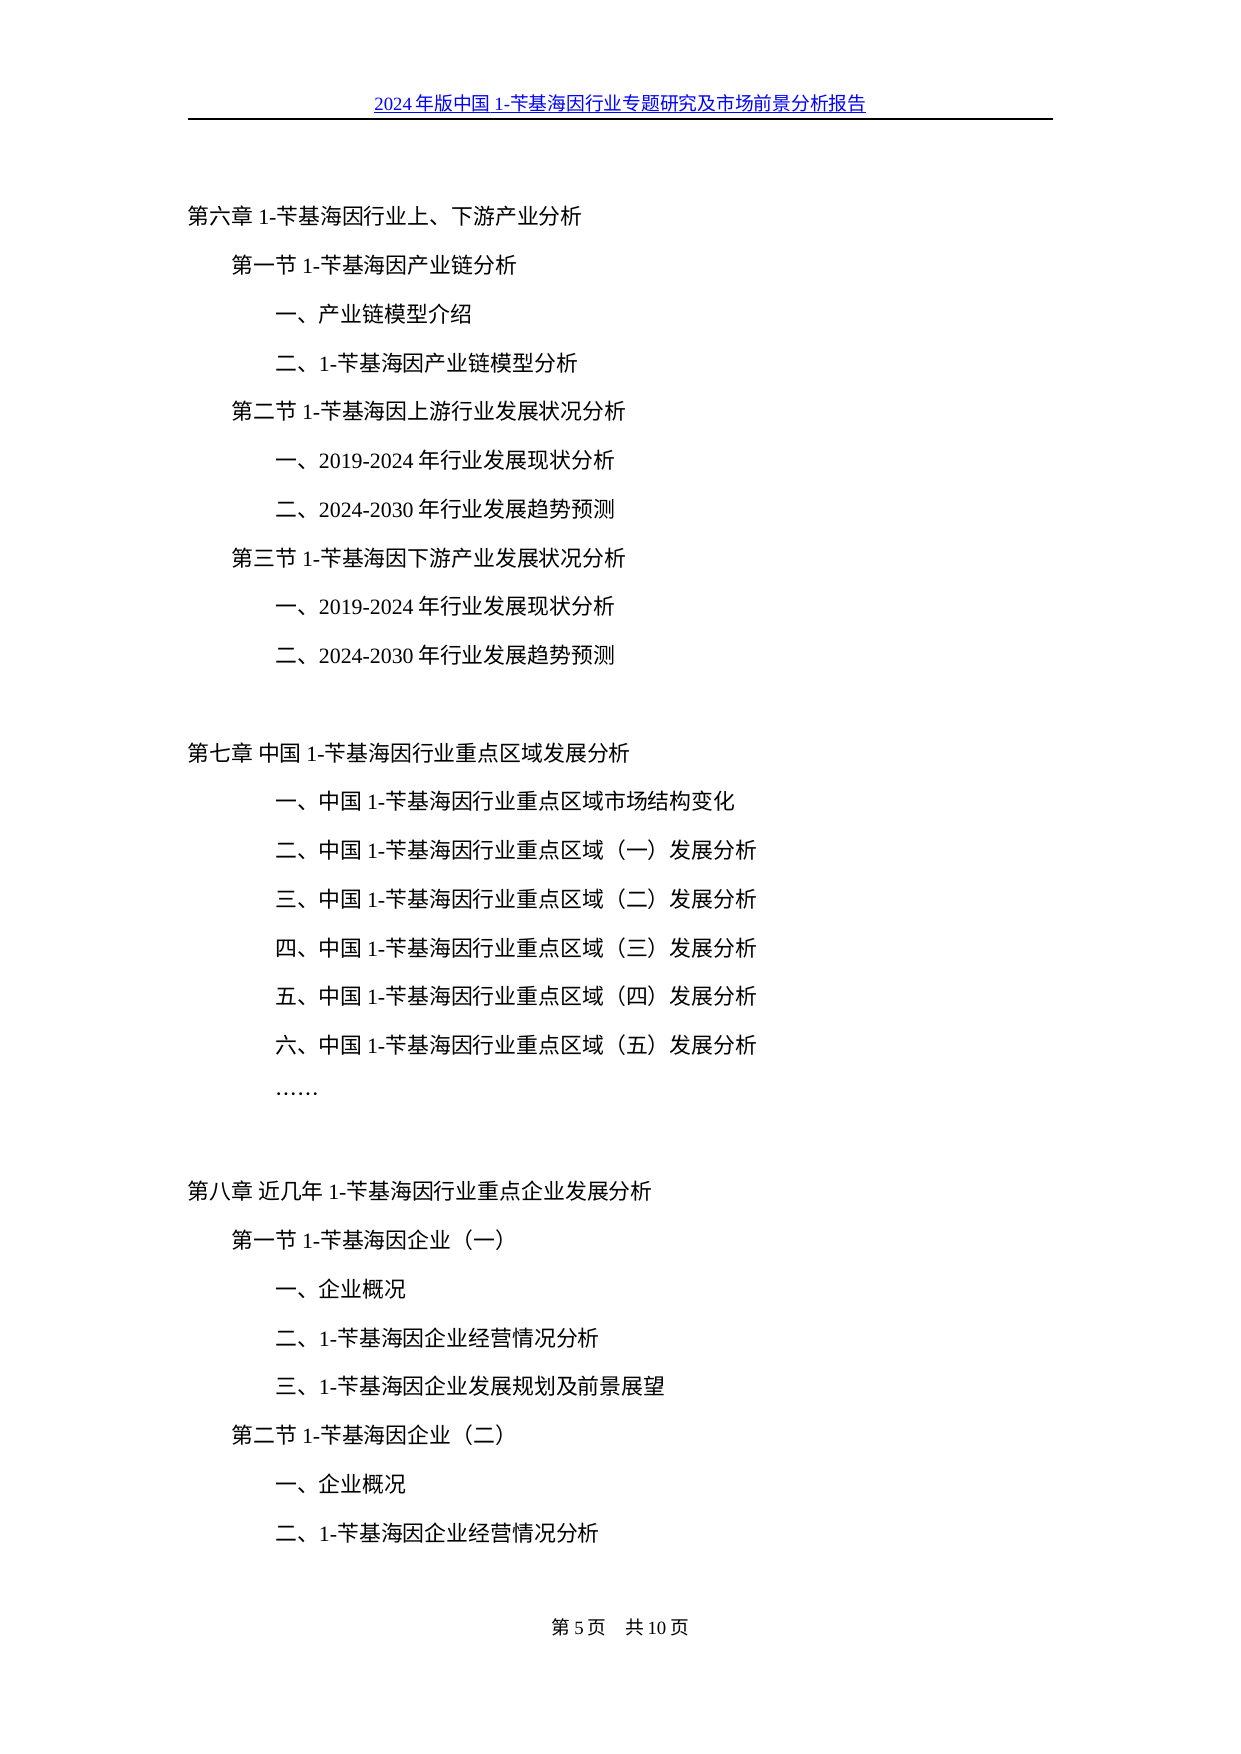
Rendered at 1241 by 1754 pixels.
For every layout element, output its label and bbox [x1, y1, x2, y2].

text [187, 150, 1053, 1548]
